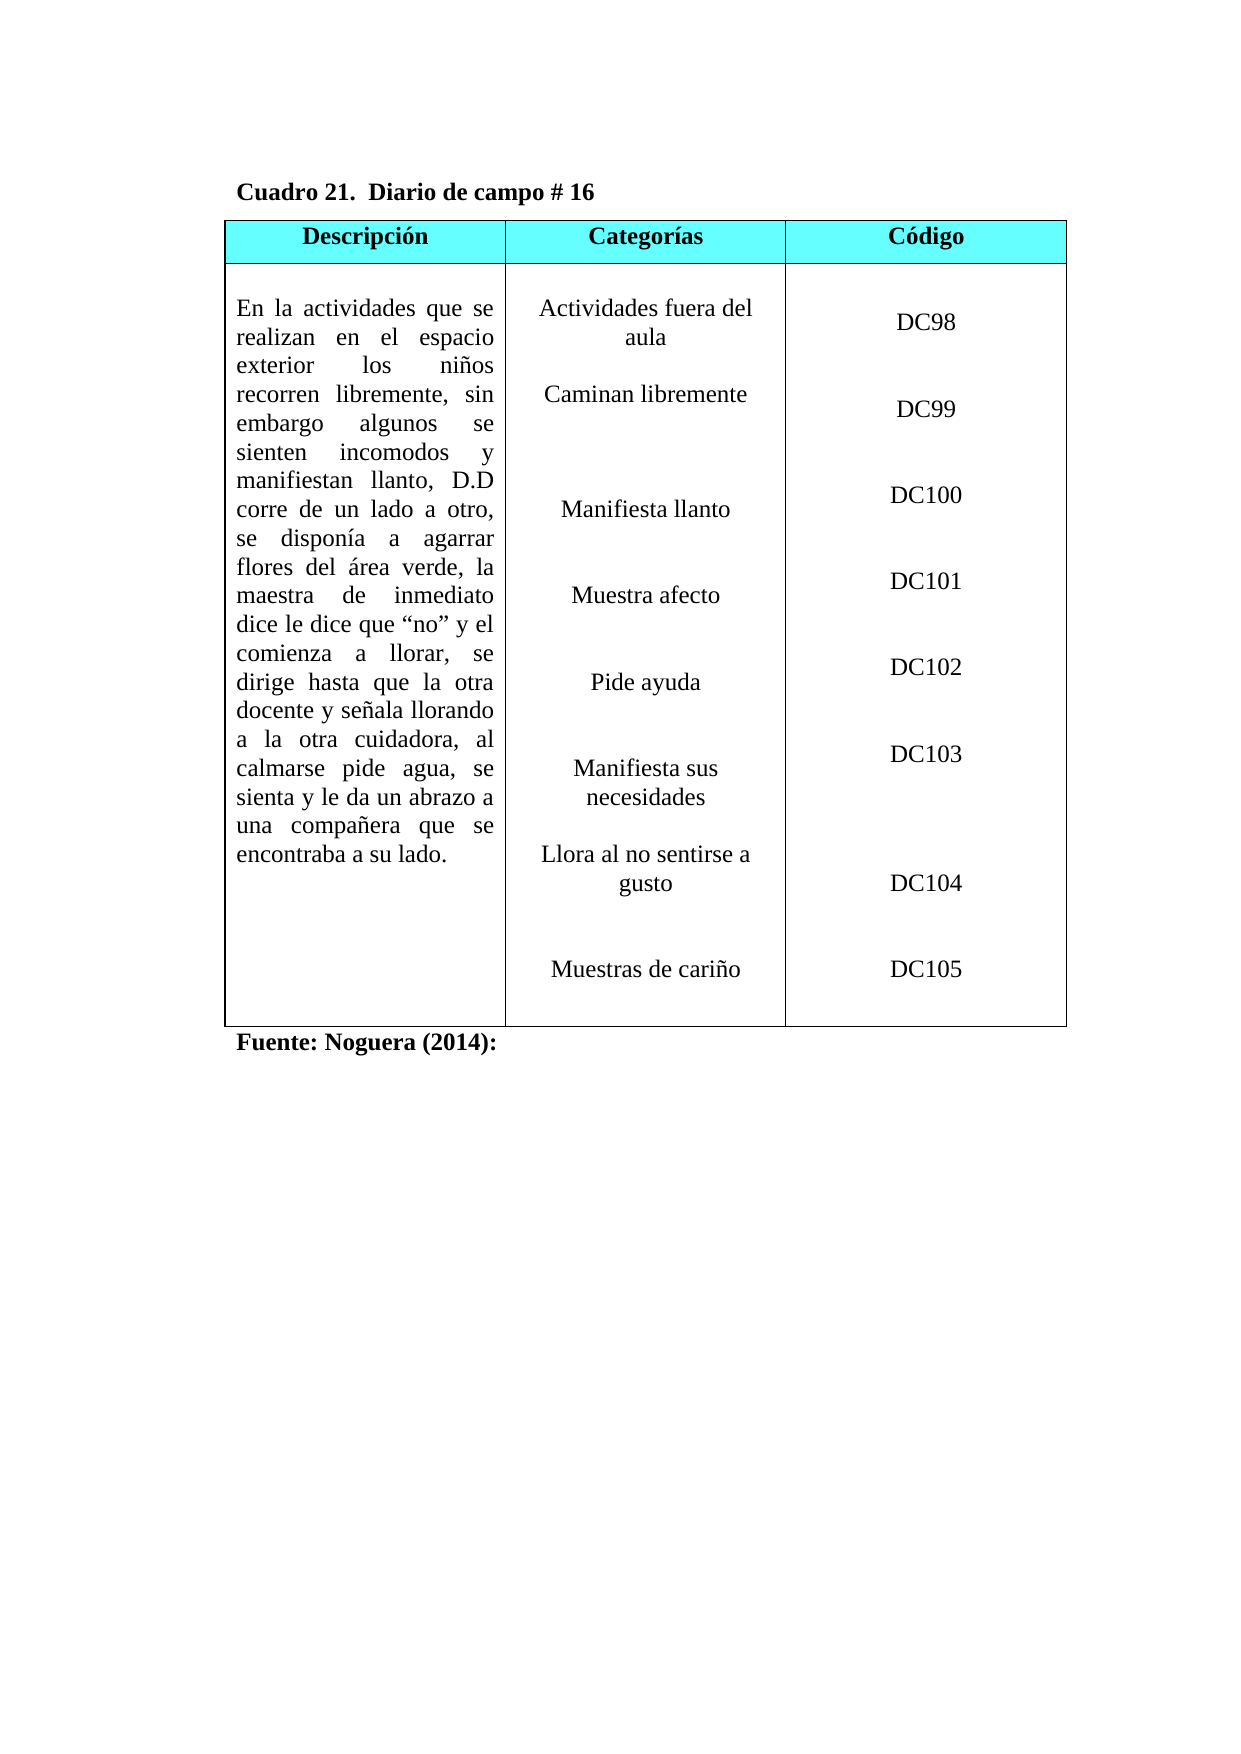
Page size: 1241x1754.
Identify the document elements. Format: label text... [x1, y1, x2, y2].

table_header Código [786, 221, 1066, 263]
table_header Categorías [506, 221, 785, 263]
table_cell DC98 DC99 DC100 DC101 DC102 DC103 DC104 DC105 [786, 264, 1066, 1026]
table_cell En la actividades que se realizan en el espacio exterior los niños recorren libremente, sin embargo algunos se sienten incomodos y manifiestan llanto, D.D corre de un lado a otro, se disponía a agarrar flores del área verde, la maestra de inmediato dice le dice que “no” y el comienza a llorar, se dirige hasta que la otra docente y señala llorando a la otra cuidadora, al calmarse pide agua, se sienta y le da un abrazo a una compañera que se encontraba a su lado. [226, 264, 505, 1026]
text Cuadro 21. Diario de campo # 16 [236, 177, 1063, 206]
table_cell Actividades fuera del aula Caminan libremente Manifiesta llanto Muestra afecto Pide ayuda Manifiesta sus necesidades Llora al no sentirse a gusto Muestras de cariño [506, 264, 785, 1026]
table_header Descripción [226, 221, 505, 263]
text Fuente: Noguera (2014): [236, 1027, 1063, 1056]
